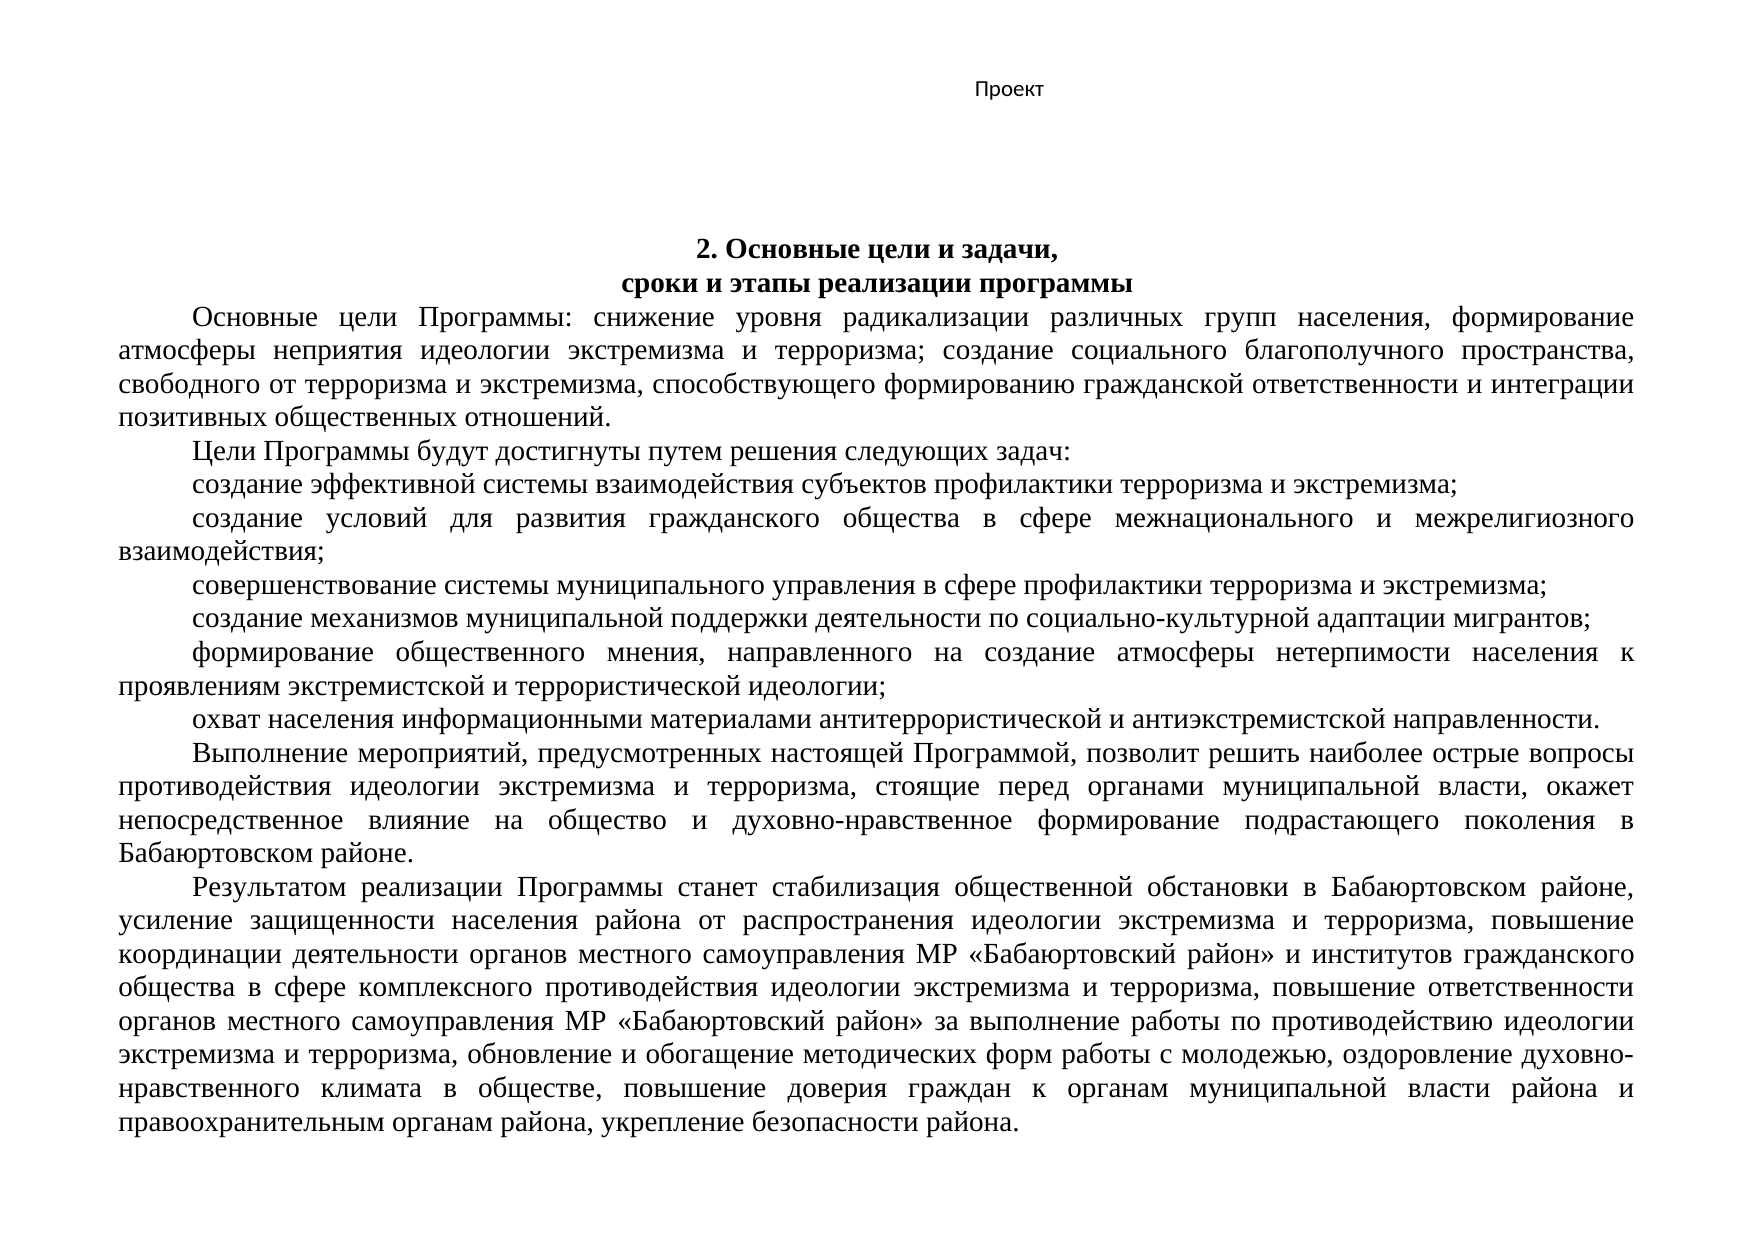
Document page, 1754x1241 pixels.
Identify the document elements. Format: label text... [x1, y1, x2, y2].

text Результатом реализации Программы станет стабилизация общественной обстановки в Бабаюртовском районе, усиление защищенности населения района от распространения идеологии экстремизма и терроризма, повышение координации деятельности органов местного самоуправления МР «Бабаюртовский район» и институтов гражданского общества в сфере комплексного противодействия идеологии экстремизма и терроризма, повышение ответственности органов местного самоуправления МР «Бабаюртовский район» за выполнение работы по противодействию идеологии экстремизма и терроризма, обновление и обогащение методических форм работы с молодежью, оздоровление духовно-нравственного климата в обществе, повышение доверия граждан к органам муниципальной власти района и правоохранительным органам района, укрепление безопасности района. [118, 869, 1636, 1137]
text Основные цели Программы: снижение уровня радикализации различных групп населения, формирование атмосферы неприятия идеологии экстремизма и терроризма; создание социального благополучного пространства, свободного от терроризма и экстремизма, способствующего формированию гражданской ответственности и интеграции позитивных общественных отношений. [118, 299, 1636, 433]
text создание эффективной системы взаимодействия субъектов профилактики терроризма и экстремизма; [118, 466, 1636, 500]
text создание условий для развития гражданского общества в сфере межнационального и межрелигиозного взаимодействия; [118, 500, 1636, 567]
text Цели Программы будут достигнуты путем решения следующих задач: [118, 433, 1636, 466]
text 2. Основные цели и задачи, [118, 232, 1636, 265]
text создание механизмов муниципальной поддержки деятельности по социально-культурной адаптации мигрантов; [118, 601, 1636, 634]
text сроки и этапы реализации программы [118, 265, 1636, 299]
text формирование общественного мнения, направленного на создание атмосферы нетерпимости населения к проявлениям экстремистской и террористической идеологии; [118, 634, 1636, 701]
text совершенствование системы муниципального управления в сфере профилактики терроризма и экстремизма; [118, 567, 1636, 601]
text охват населения информационными материалами антитеррористической и антиэкстремистской направленности. [118, 701, 1636, 735]
text Выполнение мероприятий, предусмотренных настоящей Программой, позволит решить наиболее острые вопросы противодействия идеологии экстремизма и терроризма, стоящие перед органами муниципальной власти, окажет непосредственное влияние на общество и духовно-нравственное формирование подрастающего поколения в Бабаюртовском районе. [118, 735, 1636, 869]
